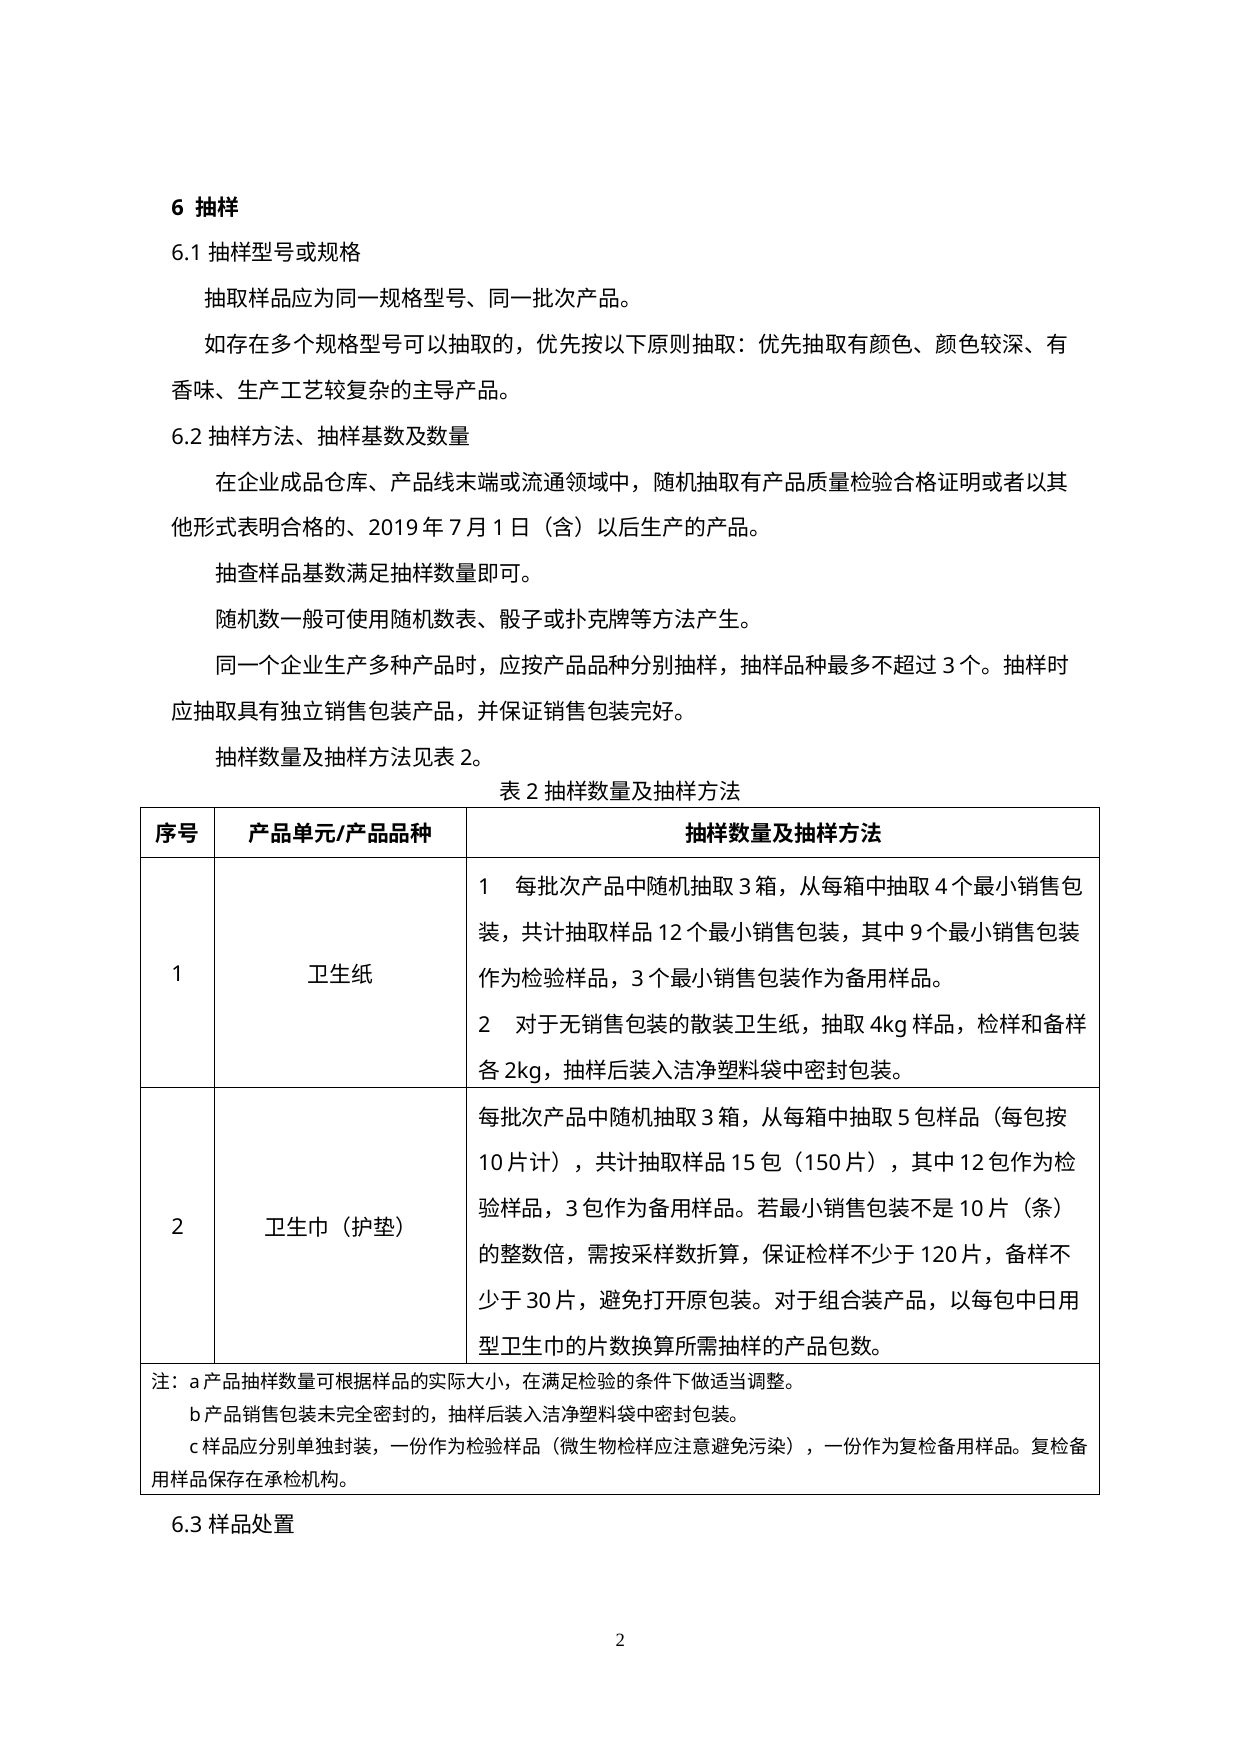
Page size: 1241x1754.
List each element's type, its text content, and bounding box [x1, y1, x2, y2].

table_cell 每批次产品中随机抽取3箱，从每箱中抽取5包样品（每包按10片计），共计抽取样品15包（150片），其中12包作为检验样品，3包作为备用样品。若最小销售包装不是10片（条）的整数倍，需按采样数折算，保证检样不少于120片，备样不少于30片，避免打开原包装。对于组合装产品，以每包中日用型卫生巾的片数换算所需抽样的产品包数。 [467, 1088, 1099, 1363]
text 同一个企业生产多种产品时，应按产品品种分别抽样，抽样品种最多不超过3个。抽样时应抽取具有独立销售包装产品，并保证销售包装完好。 [171, 637, 1069, 728]
table_header 序号 [141, 808, 214, 857]
text 6.1 抽样型号或规格 [171, 224, 1069, 270]
table_cell 每批次产品中随机抽取3箱，从每箱中抽取4个最小销售包 装，共计抽取样品12个最小销售包装，其中9个最小销售包装作为检验样品，3个最小销售包装作为备用样品。 对于无销售包装的散装卫生纸，抽取4kg样品，检样和备样 各2kg，抽样后装入洁净塑料袋中密封包装。 [467, 858, 1099, 1087]
table_header 抽样数量及抽样方法 [467, 808, 1099, 857]
table_cell 卫生巾（护垫） [215, 1088, 466, 1363]
text 抽查样品基数满足抽样数量即可。 [171, 545, 1069, 591]
table_cell 卫生纸 [215, 858, 466, 1087]
text 如存在多个规格型号可以抽取的，优先按以下原则抽取：优先抽取有颜色、颜色较深、有香味、生产工艺较复杂的主导产品。 [171, 316, 1069, 407]
text 在企业成品仓库、产品线末端或流通领域中，随机抽取有产品质量检验合格证明或者以其他形式表明合格的、2019年7月1日（含）以后生产的产品。 [171, 453, 1069, 545]
table_cell 注：a产品抽样数量可根据样品的实际大小，在满足检验的条件下做适当调整。 b产品销售包装未完全密封的，抽样后装入洁净塑料袋中密封包装。 c样品应分别单独封装，一份作为检验样品（微生物检样应注意避免污染），一份作为复检备用样品。复检备用样品保存在承检机构。 [141, 1364, 1099, 1494]
text 表2 抽样数量及抽样方法 [171, 774, 1069, 807]
table_cell 2 [141, 1088, 214, 1363]
text 随机数一般可使用随机数表、骰子或扑克牌等方法产生。 [171, 591, 1069, 637]
table_cell 1 [141, 858, 214, 1087]
text 抽取样品应为同一规格型号、同一批次产品。 [171, 270, 1069, 316]
text 6.2 抽样方法、抽样基数及数量 [171, 407, 1069, 453]
text 6.3 样品处置 [171, 1495, 1069, 1541]
text 抽样数量及抽样方法见表2。 [171, 728, 1069, 774]
table_header 产品单元/产品品种 [215, 808, 466, 857]
text 6 抽样 [171, 178, 1069, 224]
